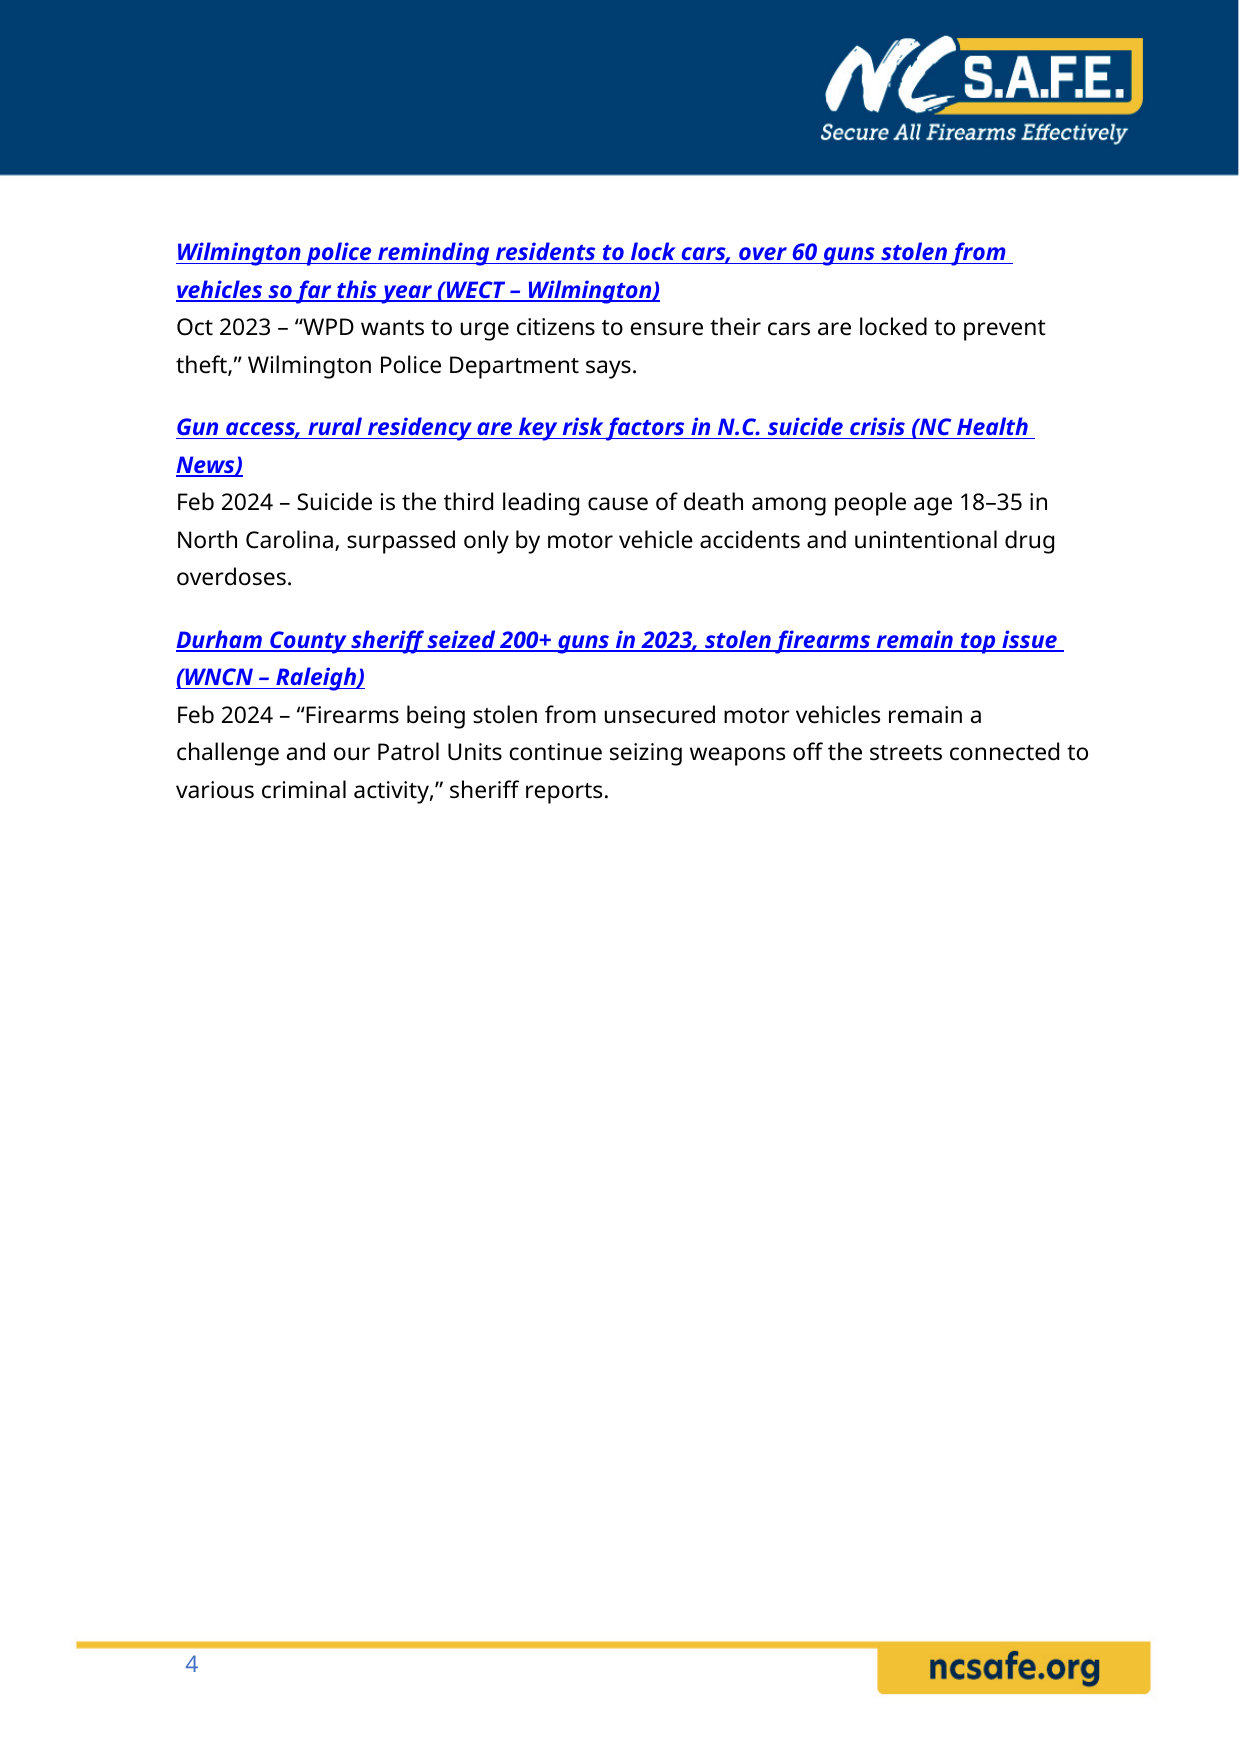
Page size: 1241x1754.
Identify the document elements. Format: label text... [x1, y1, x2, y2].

text Gun access, rural residency are key risk factors in N.C. suicide crisis (NC Health News) Feb 2024 – Suicide is the third leading cause of death among people age 18–35 in North Carolina, surpassed only by motor vehicle accidents and unintentional drug overdoses. [176, 411, 1092, 592]
text Durham County sheriff seized 200+ guns in 2023, stolen firearms remain top issue (WNCN – Raleigh) Feb 2024 – “Firearms being stolen from unsecured motor vehicles remain a challenge and our Patrol Units continue seizing weapons off the streets connected to various criminal activity,” sheriff reports. [176, 624, 1092, 805]
picture [0, 0, 1239, 1743]
text Wilmington police reminding residents to lock cars, over 60 guns stolen from vehicles so far this year (WECT – Wilmington) Oct 2023 – “WPD wants to urge citizens to ensure their cars are locked to prevent theft,” Wilmington Police Department says. [176, 236, 1092, 380]
